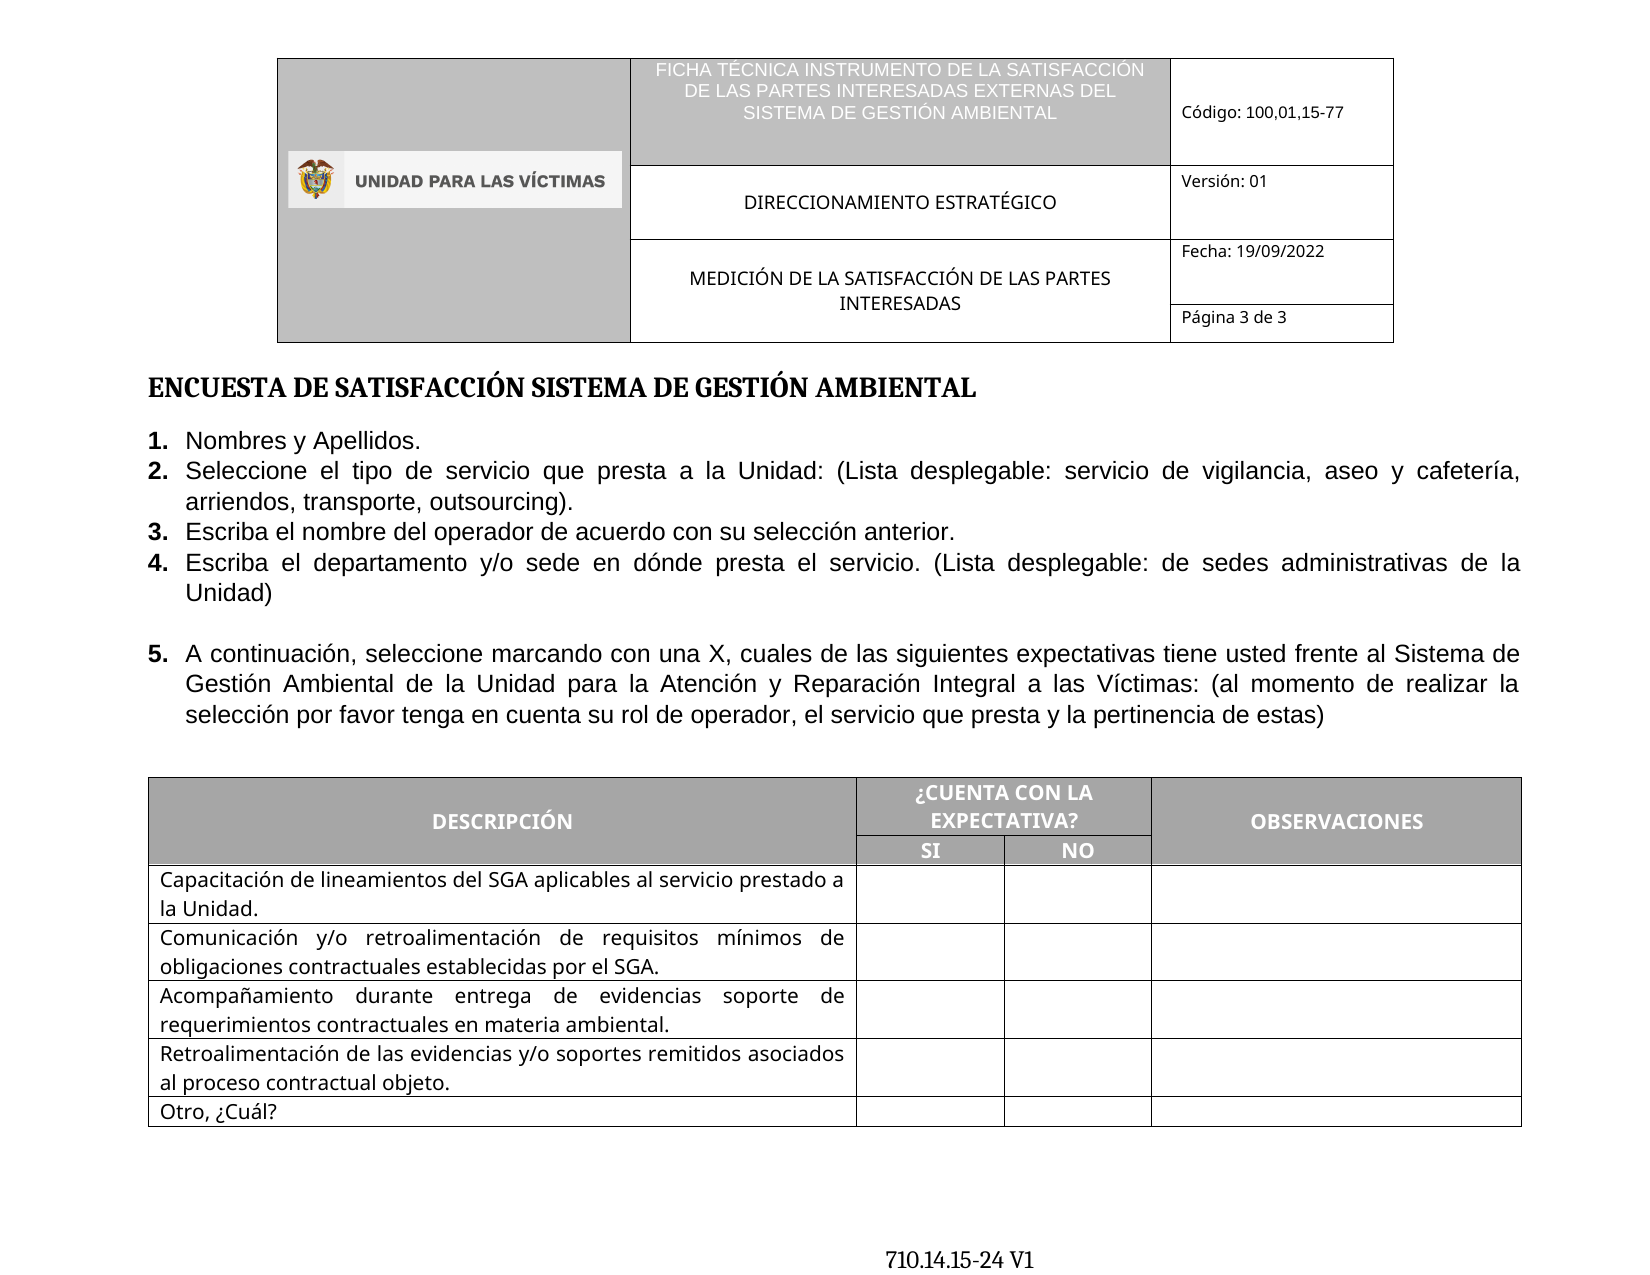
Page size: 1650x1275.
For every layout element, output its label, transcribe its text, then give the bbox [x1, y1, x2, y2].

table_cell Otro, ¿Cuál? [149, 1097, 856, 1126]
list A continuación, seleccione marcando con una X, cuales de las siguientes expectativas tiene usted frente al Sistema de Gestión Ambiental de la Unidad para la Atención y Reparación Integral a las Víctimas: (al momento de realizar la selección por favor tenga en cuenta su rol de operador, el servicio que presta y la pertinencia de estas) [148, 639, 1522, 728]
table_cell [1152, 924, 1521, 980]
table_cell [857, 924, 1004, 980]
text ENCUESTA DE SATISFACCIÓN SISTEMA DE GESTIÓN AMBIENTAL [148, 372, 1522, 405]
table_cell Retroalimentación de las evidencias y/o soportes remitidos asociados al proceso contractual objeto. [149, 1039, 856, 1096]
table_cell Acompañamiento durante entrega de evidencias soporte de requerimientos contractuales en materia ambiental. [149, 981, 856, 1038]
table_cell [1005, 866, 1151, 922]
table_cell [857, 1097, 1004, 1126]
picture [288, 151, 622, 208]
table_header DESCRIPCIÓN [149, 778, 856, 864]
table_header OBSERVACIONES [1152, 778, 1521, 864]
table_cell Capacitación de lineamientos del SGA aplicables al servicio prestado a la Unidad. [149, 866, 856, 922]
table_cell [1005, 981, 1151, 1038]
table_cell [857, 866, 1004, 922]
list Escriba el nombre del operador de acuerdo con su selección anterior. [148, 517, 1522, 546]
table_cell NO [1005, 836, 1151, 864]
table_cell [857, 981, 1004, 1038]
table_cell Comunicación y/o retroalimentación de requisitos mínimos de obligaciones contractuales establecidas por el SGA. [149, 924, 856, 980]
list Seleccione el tipo de servicio que presta a la Unidad: (Lista desplegable: servicio de vigilancia, aseo y cafetería, arriendos, transporte, outsourcing). [148, 456, 1522, 516]
list Escriba el departamento y/o sede en dónde presta el servicio. (Lista desplegable: de sedes administrativas de la Unidad) [148, 548, 1522, 607]
table_cell [1152, 1039, 1521, 1096]
table_cell [1005, 1097, 1151, 1126]
table_header ¿CUENTA CON LA EXPECTATIVA? [857, 778, 1151, 835]
table_cell [1152, 981, 1521, 1038]
table_cell [1152, 866, 1521, 922]
table_cell [857, 1039, 1004, 1096]
list Nombres y Apellidos. [148, 426, 1522, 455]
table_cell [1152, 1097, 1521, 1126]
table_cell SI [857, 836, 1004, 864]
table_cell [1005, 1039, 1151, 1096]
table_cell [1005, 924, 1151, 980]
